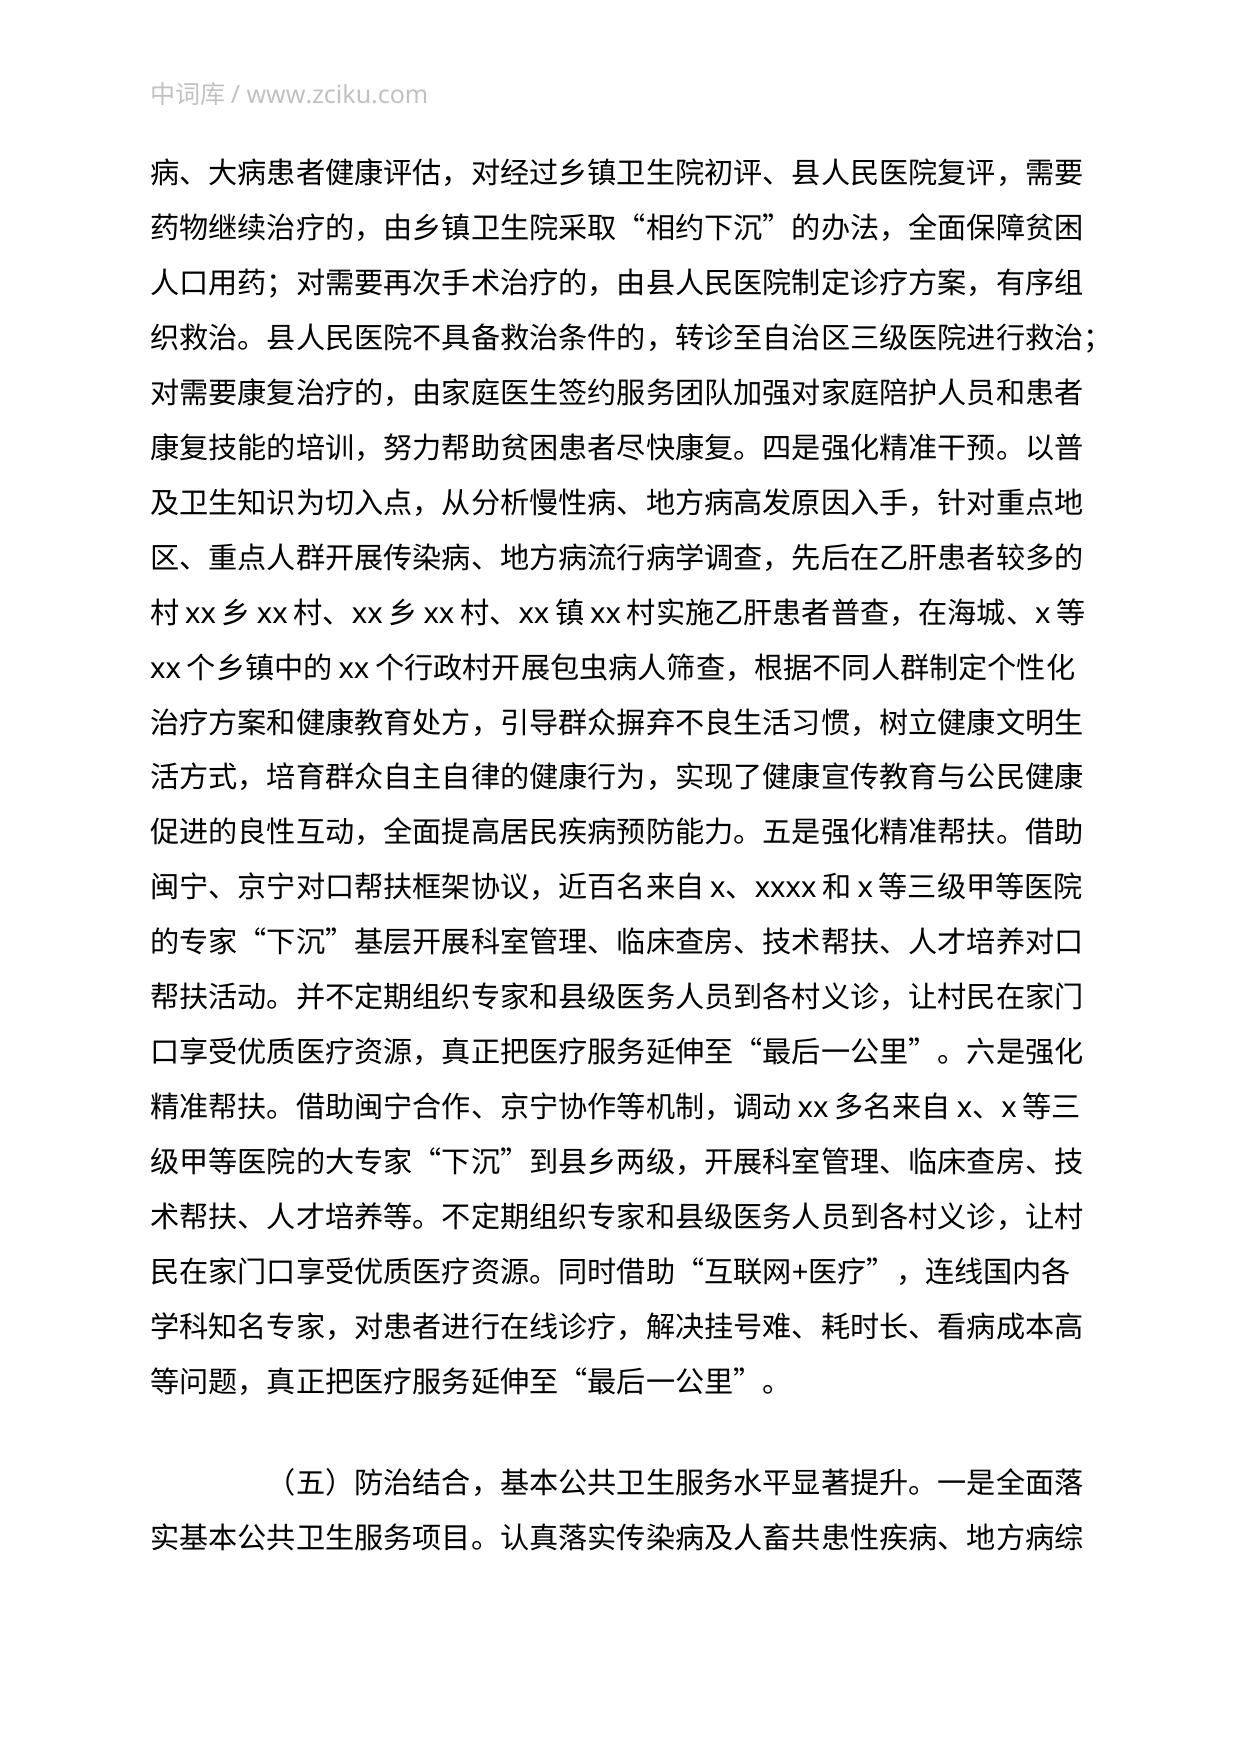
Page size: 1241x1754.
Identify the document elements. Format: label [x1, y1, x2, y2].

text [150, 150, 1090, 1401]
text [150, 1460, 1090, 1557]
